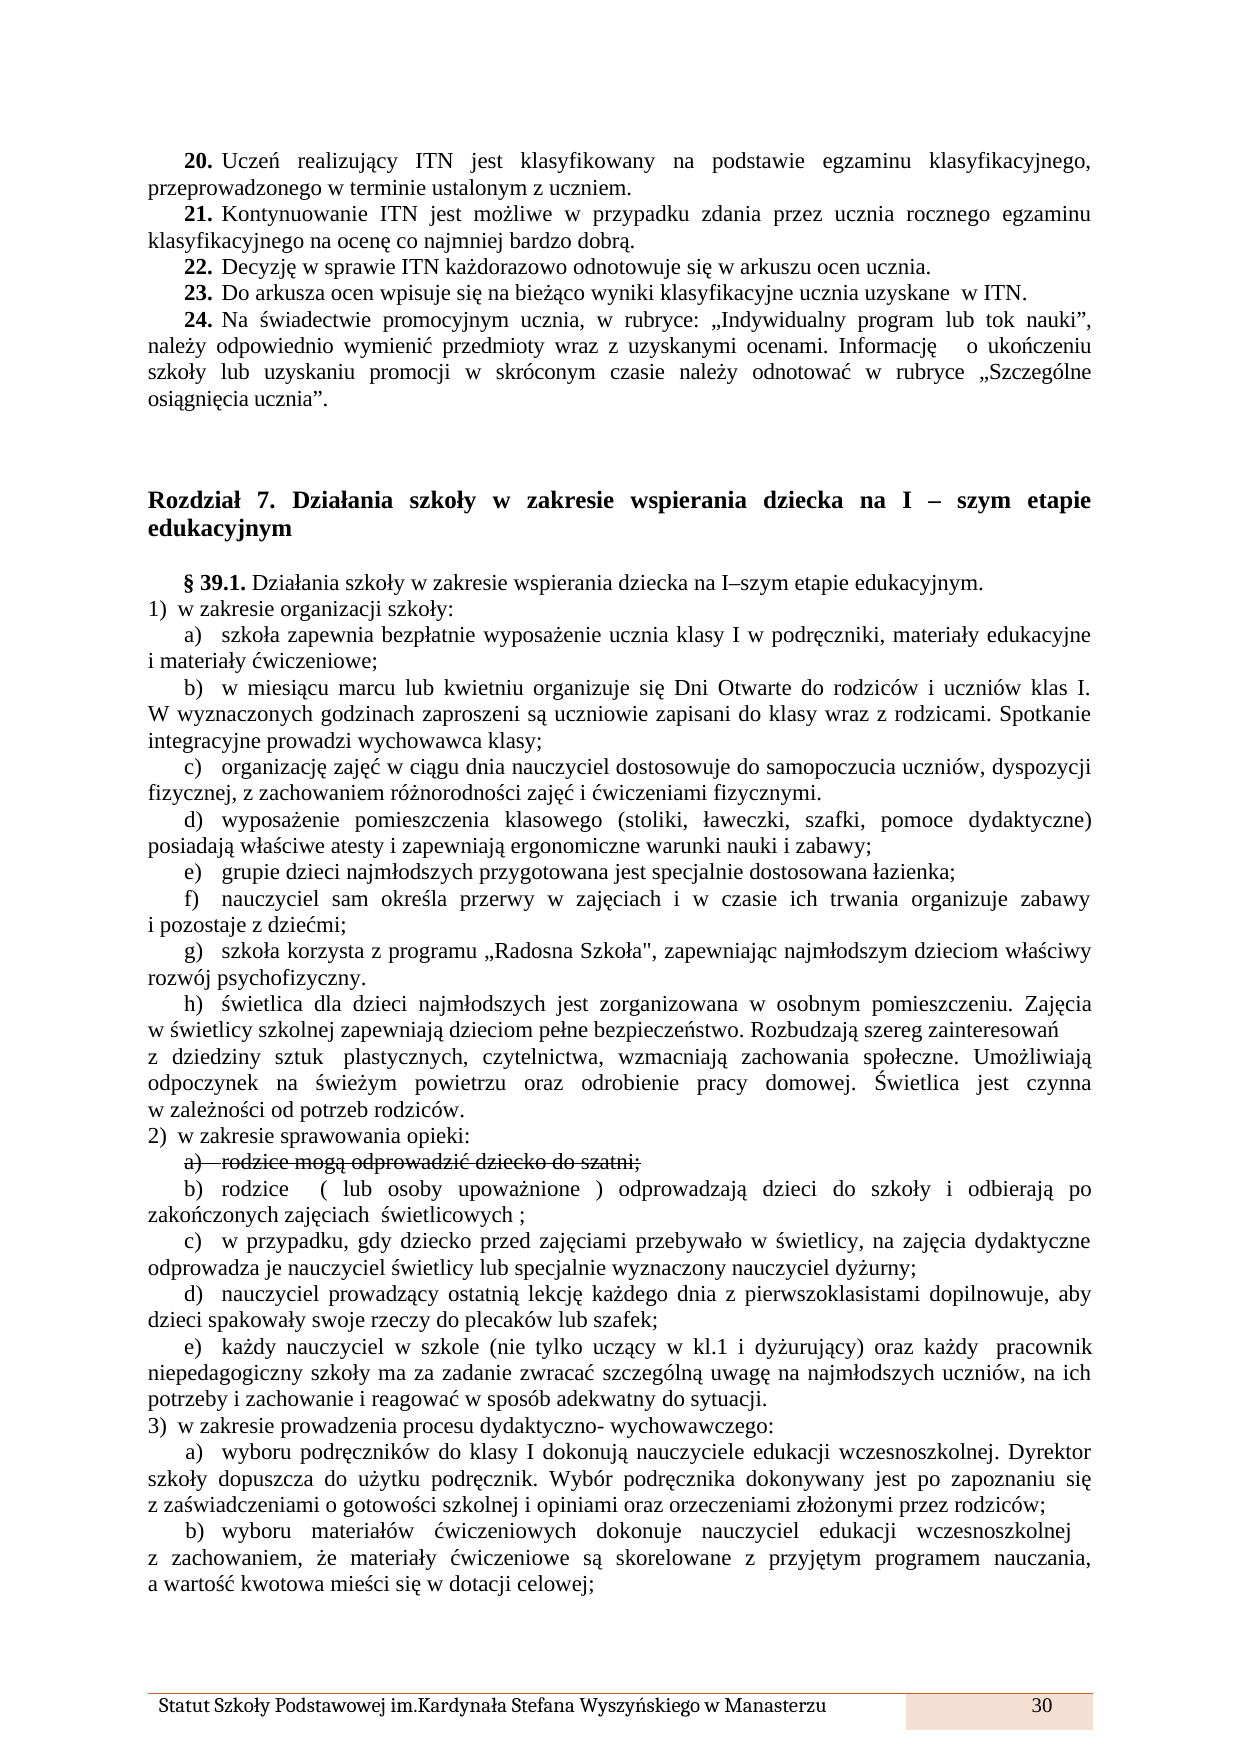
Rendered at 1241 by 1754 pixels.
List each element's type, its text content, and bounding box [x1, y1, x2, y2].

list w zakresie prowadzenia procesu dydaktyczno- wychowawczego: [148, 1412, 1093, 1438]
list w przypadku, gdy dziecko przed zajęciami przebywało w świetlicy, na zajęcia dydaktyczne odprowadza je nauczyciel świetlicy lub specjalnie wyznaczony nauczyciel dyżurny; [148, 1227, 1093, 1280]
list wyboru podręczników do klasy I dokonują nauczyciele edukacji wczesnoszkolnej. Dyrektor szkoły dopuszcza do użytku podręcznik. Wybór podręcznika dokonywany jest po zapoznaniu się z zaświadczeniami o gotowości szkolnej i opiniami oraz orzeczeniami złożonymi przez rodziców; [148, 1438, 1093, 1517]
list wyboru materiałów ćwiczeniowych dokonuje nauczyciel edukacji wczesnoszkolnej z zachowaniem, że materiały ćwiczeniowe są skorelowane z przyjętym programem nauczania, a wartość kwotowa mieści się w dotacji celowej; [148, 1517, 1093, 1596]
list nauczyciel sam określa przerwy w zajęciach i w czasie ich trwania organizuje zabawy i pozostaje z dziećmi; [148, 885, 1093, 937]
list rodzice mogą odprowadzić dziecko do szatni; [148, 1148, 1093, 1175]
list rodzice ( lub osoby upoważnione ) odprowadzają dzieci do szkoły i odbierają po zakończonych zajęciach świetlicowych ; [148, 1175, 1093, 1227]
list grupie dzieci najmłodszych przygotowana jest specjalnie dostosowana łazienka; [148, 858, 1093, 885]
list świetlica dla dzieci najmłodszych jest zorganizowana w osobnym pomieszczeniu. Zajęcia w świetlicy szkolnej zapewniają dzieciom pełne bezpieczeństwo. Rozbudzają szereg zainteresowań z dziedziny sztuk plastycznych, czytelnictwa, wzmacniają zachowania społeczne. Umożliwiają odpoczynek na świeżym powietrzu oraz odrobienie pracy domowej. Świetlica jest czynna w zależności od potrzeb rodziców. [148, 990, 1093, 1122]
list Uczeń realizujący ITN jest klasyfikowany na podstawie egzaminu klasyfikacyjnego, przeprowadzonego w terminie ustalonym z uczniem. [148, 148, 1093, 200]
list Na świadectwie promocyjnym ucznia, w rubryce: „Indywidualny program lub tok nauki”, należy odpowiednio wymienić przedmioty wraz z uzyskanymi ocenami. Informację o ukończeniu szkoły lub uzyskaniu promocji w skróconym czasie należy odnotować w rubryce „Szczególne osiągnięcia ucznia”. [148, 306, 1093, 411]
list Kontynuowanie ITN jest możliwe w przypadku zdania przez ucznia rocznego egzaminu klasyfikacyjnego na ocenę co najmniej bardzo dobrą. [148, 200, 1093, 253]
list każdy nauczyciel w szkole (nie tylko uczący w kl.1 i dyżurujący) oraz każdy pracownik niepedagogiczny szkoły ma za zadanie zwracać szczególną uwagę na najmłodszych uczniów, na ich potrzeby i zachowanie i reagować w sposób adekwatny do sytuacji. [148, 1333, 1093, 1412]
list w zakresie sprawowania opieki: [148, 1122, 1093, 1148]
text § 39.1. Działania szkoły w zakresie wspierania dziecka na I–szym etapie edukacyjnym. [148, 568, 1093, 595]
list w zakresie organizacji szkoły: [148, 595, 1093, 621]
list nauczyciel prowadzący ostatnią lekcję każdego dnia z pierwszoklasistami dopilnowuje, aby dzieci spakowały swoje rzeczy do plecaków lub szafek; [148, 1280, 1093, 1333]
list organizację zajęć w ciągu dnia nauczyciel dostosowuje do samopoczucia uczniów, dyspozycji fizycznej, z zachowaniem różnorodności zajęć i ćwiczeniami fizycznymi. [148, 753, 1093, 806]
list w miesiącu marcu lub kwietniu organizuje się Dni Otwarte do rodziców i uczniów klas I. W wyznaczonych godzinach zaproszeni są uczniowie zapisani do klasy wraz z rodzicami. Spotkanie integracyjne prowadzi wychowawca klasy; [148, 674, 1093, 753]
subtitle Rozdział 7. Działania szkoły w zakresie wspierania dziecka na I – szym etapie edukacyjnym [148, 485, 1093, 542]
list Do arkusza ocen wpisuje się na bieżąco wyniki klasyfikacyjne ucznia uzyskane w ITN. [148, 279, 1093, 306]
list szkoła korzysta z programu „Radosna Szkoła", zapewniając najmłodszym dzieciom właściwy rozwój psychofizyczny. [148, 937, 1093, 990]
list wyposażenie pomieszczenia klasowego (stoliki, ławeczki, szafki, pomoce dydaktyczne) posiadają właściwe atesty i zapewniają ergonomiczne warunki nauki i zabawy; [148, 806, 1093, 858]
list szkoła zapewnia bezpłatnie wyposażenie ucznia klasy I w podręczniki, materiały edukacyjne i materiały ćwiczeniowe; [148, 621, 1093, 674]
list Decyzję w sprawie ITN każdorazowo odnotowuje się w arkuszu ocen ucznia. [148, 253, 1093, 279]
